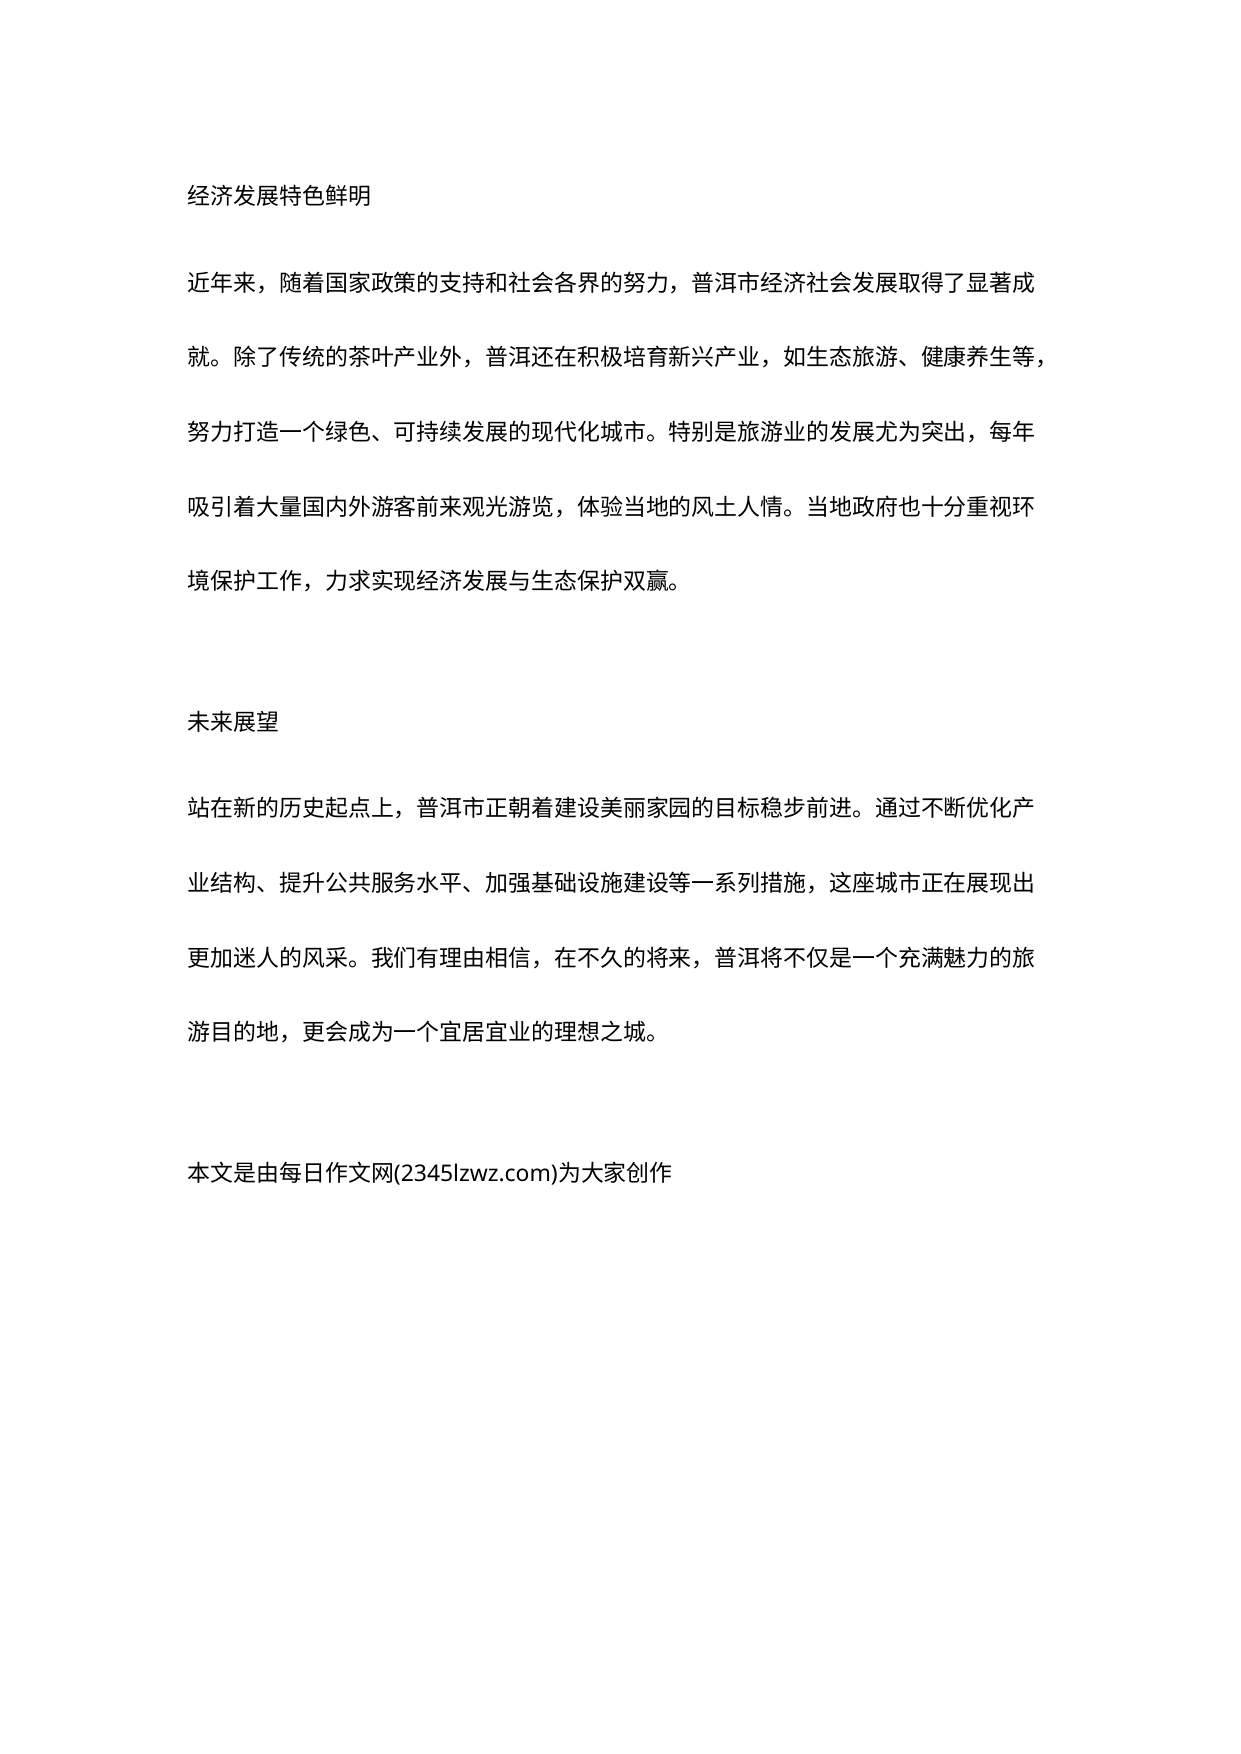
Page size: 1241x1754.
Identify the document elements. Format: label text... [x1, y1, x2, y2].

text 经济发展特色鲜明 [187, 162, 1053, 227]
text 近年来，随着国家政策的支持和社会各界的努力，普洱市经济社会发展取得了显著成就。除了传统的茶叶产业外，普洱还在积极培育新兴产业，如生态旅游、健康养生等，努力打造一个绿色、可持续发展的现代化城市。特别是旅游业的发展尤为突出，每年吸引着大量国内外游客前来观光游览，体验当地的风土人情。当地政府也十分重视环境保护工作，力求实现经济发展与生态保护双赢。 [187, 248, 1053, 612]
text 未来展望 [187, 688, 1053, 753]
text 站在新的历史起点上，普洱市正朝着建设美丽家园的目标稳步前进。通过不断优化产业结构、提升公共服务水平、加强基础设施建设等一系列措施，这座城市正在展现出更加迷人的风采。我们有理由相信，在不久的将来，普洱将不仅是一个充满魅力的旅游目的地，更会成为一个宜居宜业的理想之城。 [187, 774, 1053, 1063]
text 本文是由每日作文网(2345lzwz.com)为大家创作 [187, 1139, 1053, 1204]
